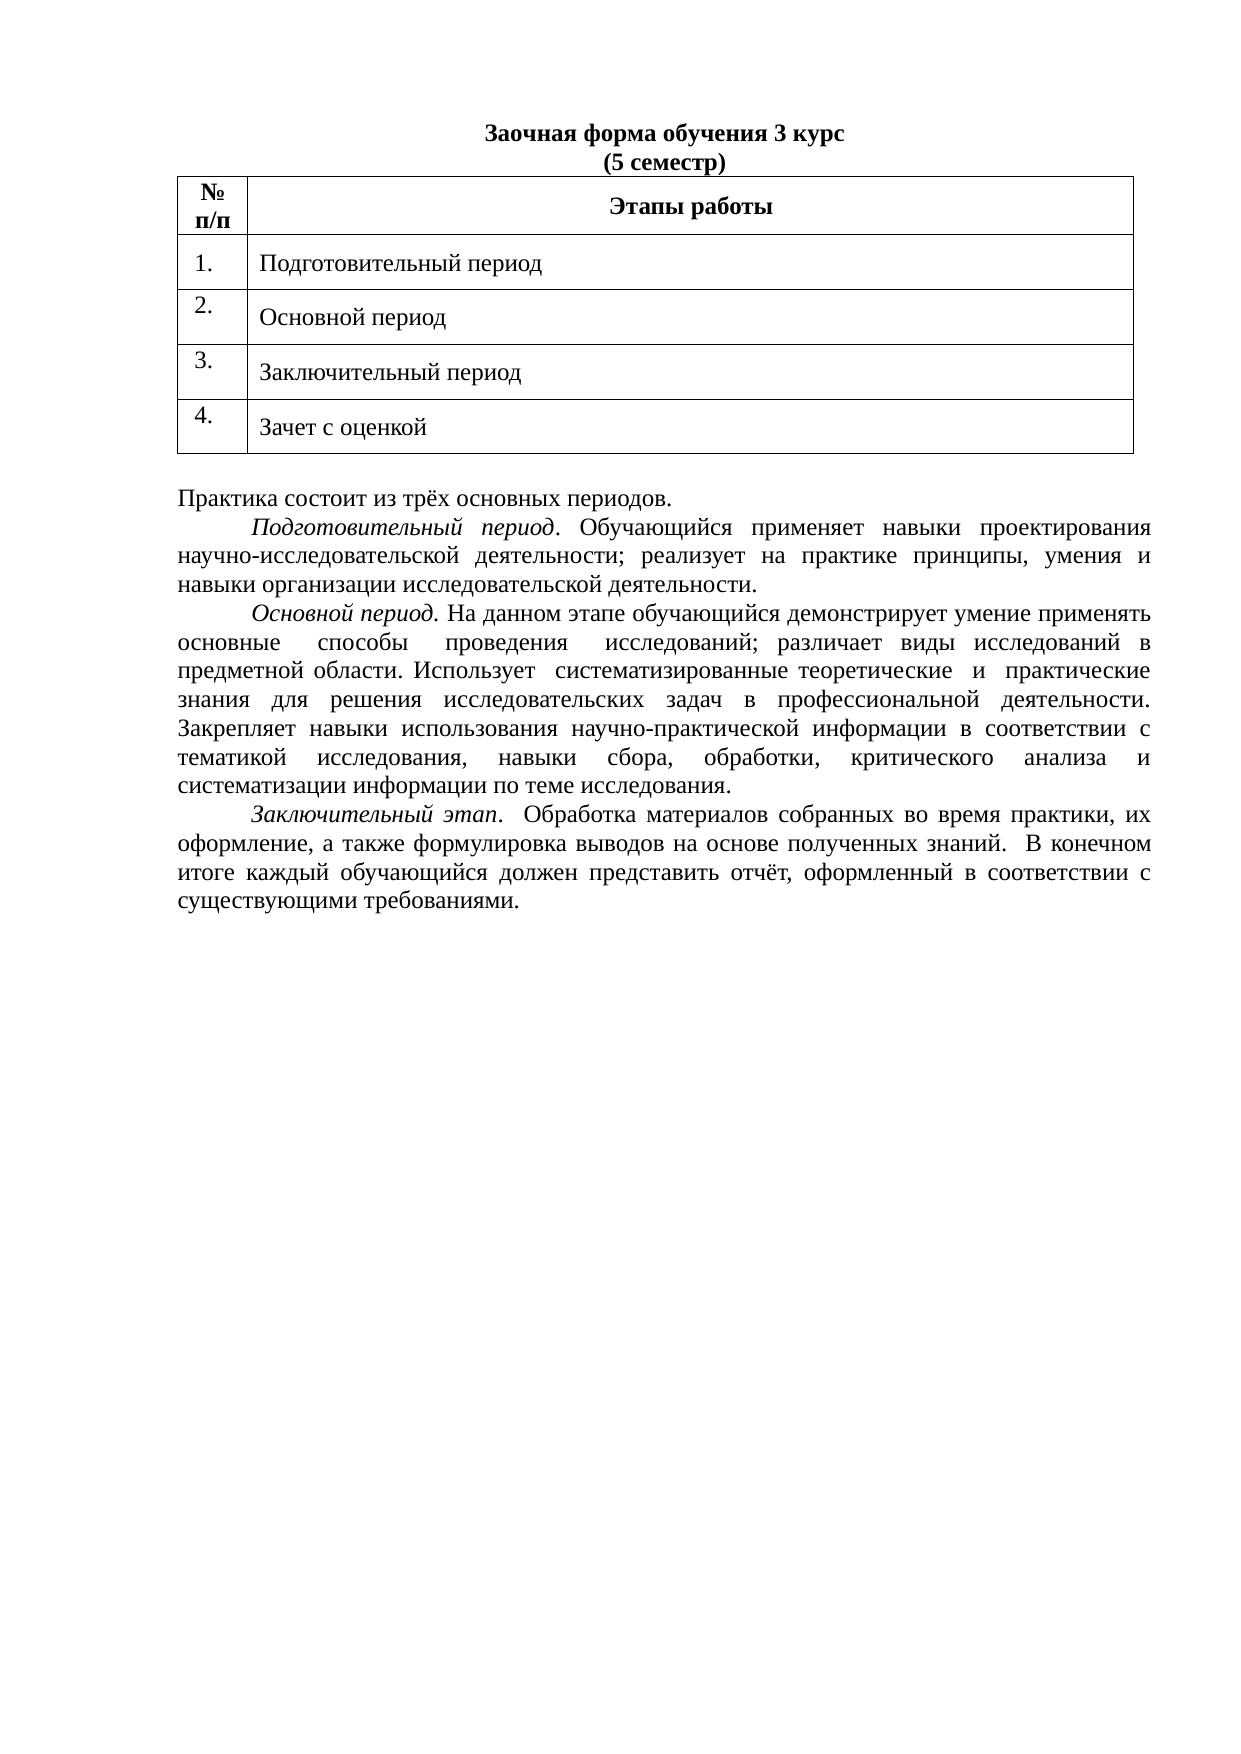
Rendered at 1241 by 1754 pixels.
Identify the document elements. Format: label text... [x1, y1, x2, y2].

table_cell Заключительный период [248, 345, 1133, 398]
text Подготовительный период. Обучающийся применяет навыки проектирования научно-исследовательской деятельности; реализует на практике принципы, умения и навыки организации исследовательской деятельности. [177, 512, 1152, 598]
text Практика состоит из трёх основных периодов. [177, 483, 1152, 512]
text Заочная форма обучения 3 курс [177, 118, 1152, 147]
text Заключительный этап. Обработка материалов собранных во время практики, их оформление, а также формулировка выводов на основе полученных знаний. В конечном итоге каждый обучающийся должен представить отчёт, оформленный в соответствии с существующими требованиями. [177, 799, 1152, 914]
table_header № п/п [225, 177, 247, 234]
table_cell Зачет с оценкой [248, 400, 1133, 453]
table_cell Основной период [248, 290, 1133, 344]
table_header № п/п [178, 177, 200, 234]
table_cell [178, 290, 247, 344]
text Основной период. На данном этапе обучающийся демонстрирует умение применять основные способы проведения исследований; различает виды исследований в предметной области. Использует систематизированные теоретические и практические знания для решения исследовательских задач в профессиональной деятельности. Закрепляет навыки использования научно-практической информации в соответствии с тематикой исследования, навыки сбора, обработки, критического анализа и систематизации информации по теме исследования. [177, 598, 1152, 799]
table_cell [178, 345, 247, 398]
table_header Этапы работы [248, 177, 1133, 234]
table_cell [178, 235, 247, 289]
table_cell Подготовительный период [248, 235, 1133, 289]
table_cell [178, 400, 247, 453]
text (5 семестр) [177, 147, 1152, 176]
